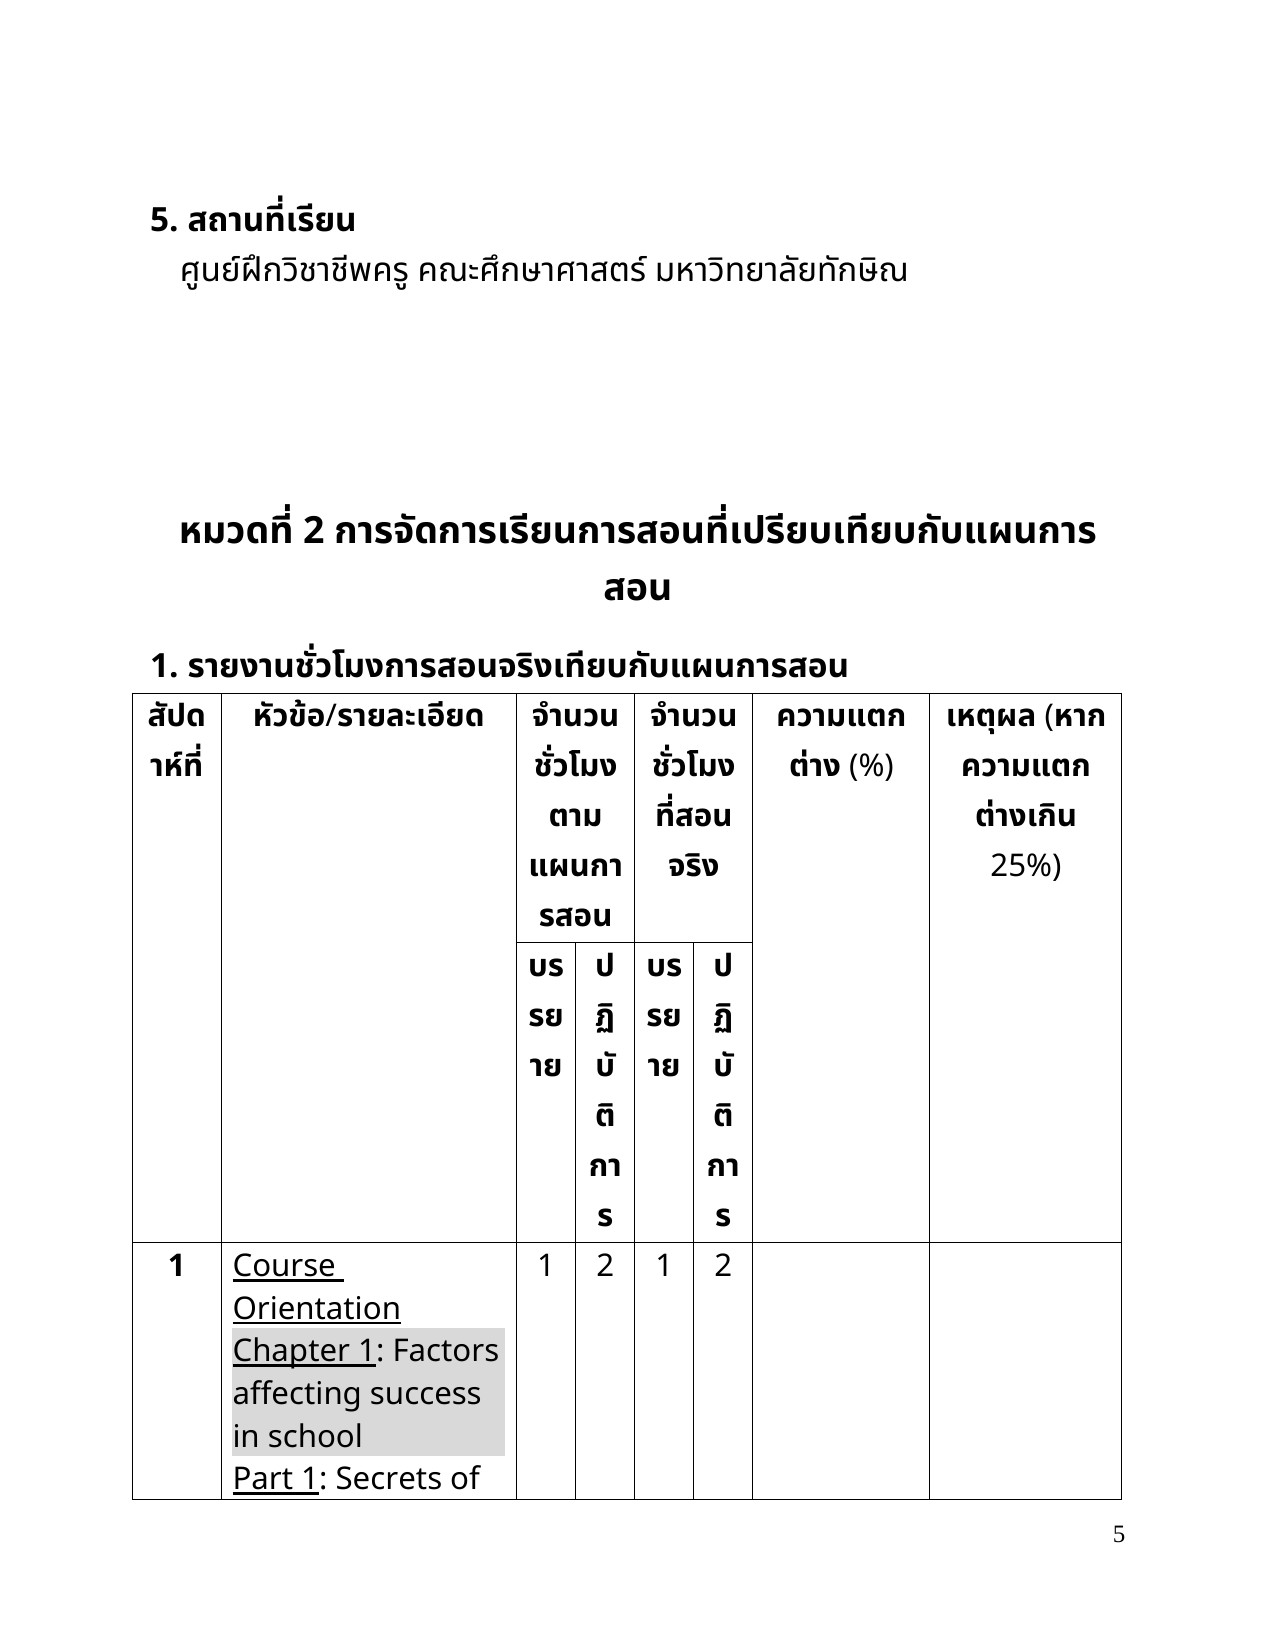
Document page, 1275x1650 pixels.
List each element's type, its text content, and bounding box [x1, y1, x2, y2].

table_cell ปฏิบัติการ [576, 943, 634, 1242]
table_cell ปฏิบัติการ [694, 943, 752, 1242]
table_cell บรรยาย [517, 943, 575, 1242]
text หมวดที่ 2 การจัดการเรียนการสอนที่เปรียบเทียบกับแผนการสอน [150, 503, 1125, 617]
table_cell 1 [133, 1243, 221, 1499]
table_header สัปดาห์ที่ [133, 694, 221, 1242]
table_cell 1 [635, 1243, 693, 1499]
table_header เหตุผล (หากความแตกต่างเกิน 25%) [930, 694, 1121, 1242]
table_cell 2 [576, 1243, 634, 1499]
table_header จำนวนชั่วโมง ตามแผนการสอน [517, 694, 634, 942]
table_cell 2 [694, 1243, 752, 1499]
table_header หัวข้อ/รายละเอียด [222, 694, 516, 1242]
table_cell Course Orientation Chapter 1: Factors affecting success in school Part 1: Secrets of success in school Teachers Presentation: Factors affecting students' success in school [222, 1243, 516, 1499]
table_cell บรรยาย [635, 943, 693, 1242]
table_header ความแตกต่าง (%) [753, 694, 929, 1242]
table_header จำนวนชั่วโมง ที่สอนจริง [635, 694, 752, 942]
table_cell [930, 1243, 1121, 1499]
table_cell 1 [517, 1243, 575, 1499]
table_cell [753, 1243, 929, 1499]
text ศูนย์ฝึกวิชาชีพครู คณะศึกษาศาสตร์ มหาวิทยาลัยทักษิณ [179, 246, 1125, 296]
text 5. สถานที่เรียน [150, 195, 1125, 246]
text 1. รายงานชั่วโมงการสอนจริงเทียบกับแผนการสอน [150, 642, 1125, 692]
